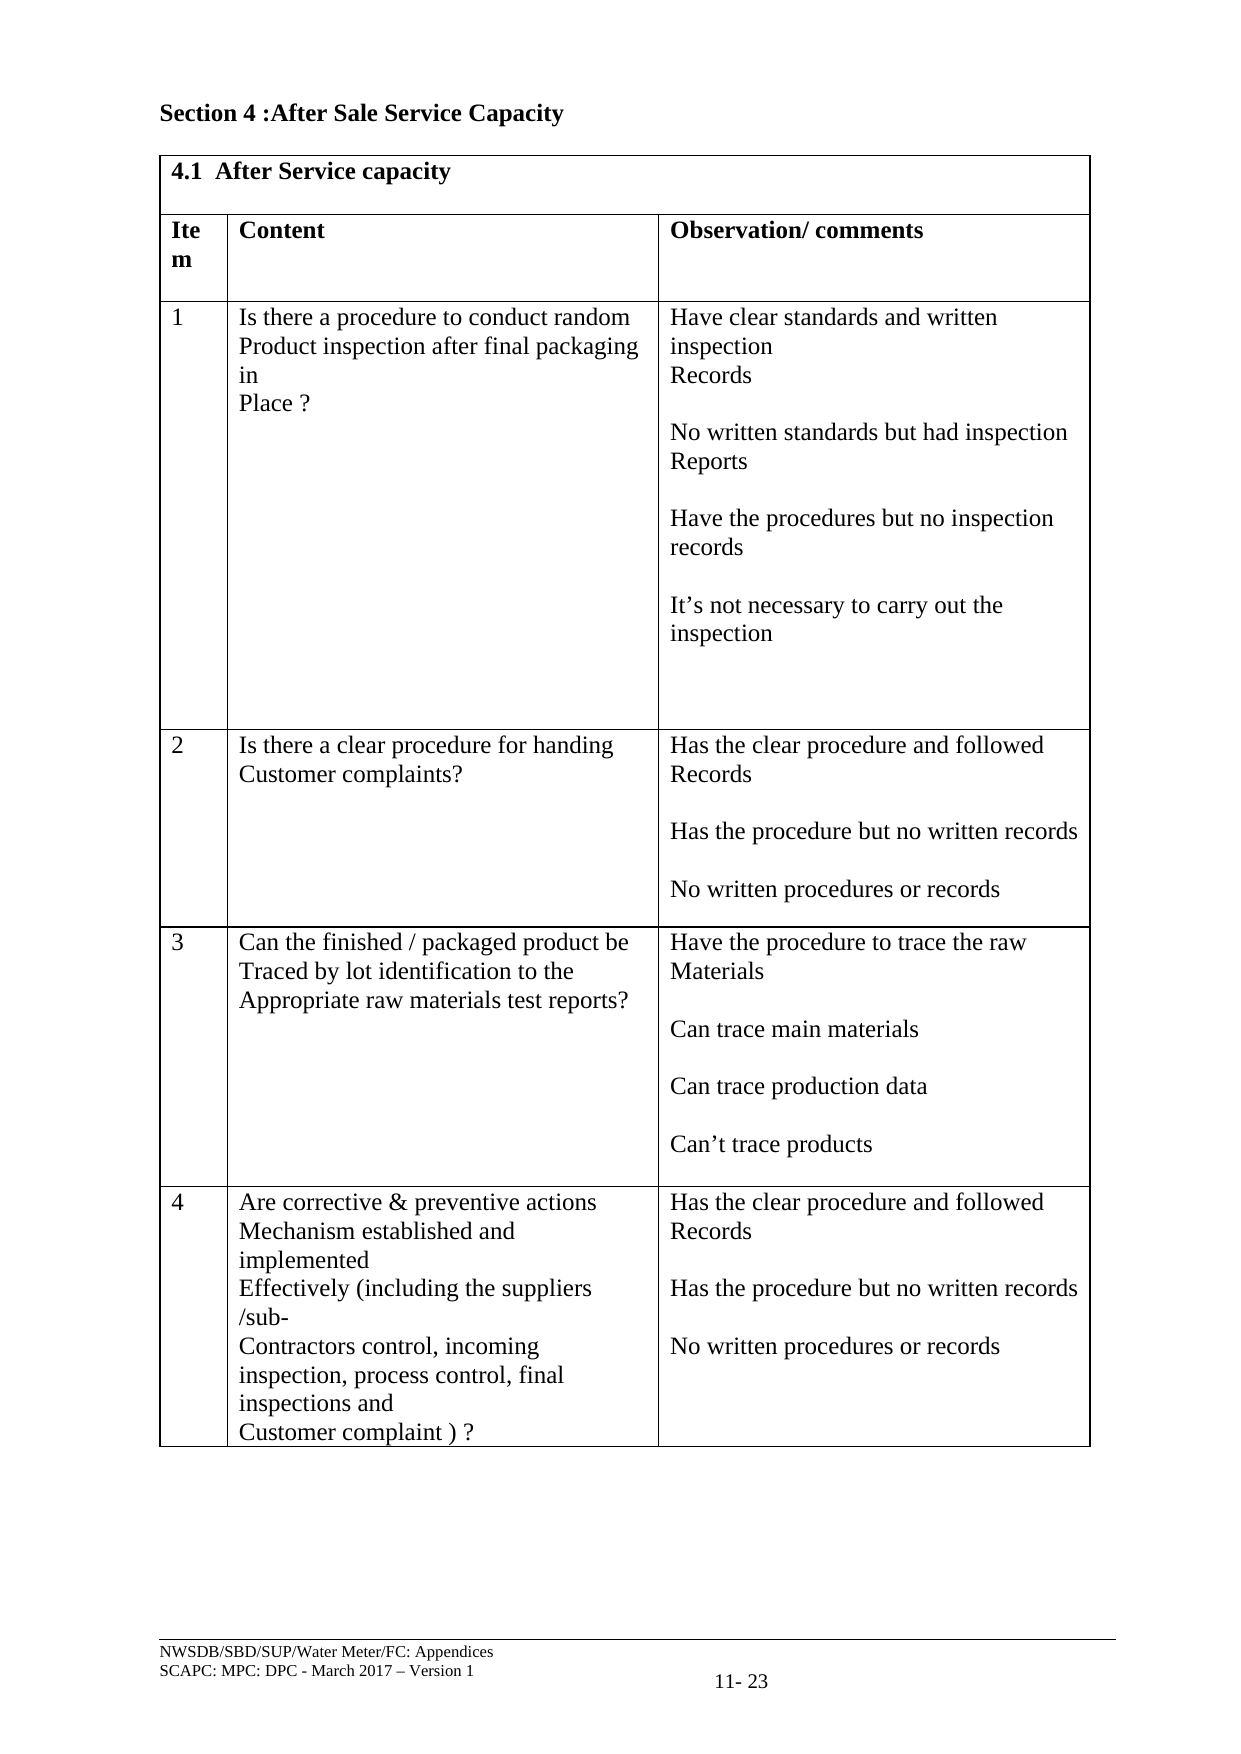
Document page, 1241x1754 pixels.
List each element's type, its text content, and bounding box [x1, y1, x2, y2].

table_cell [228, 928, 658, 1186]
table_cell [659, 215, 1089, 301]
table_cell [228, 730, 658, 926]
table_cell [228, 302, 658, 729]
text Section 4 :After Sale Service Capacity [159, 98, 1116, 127]
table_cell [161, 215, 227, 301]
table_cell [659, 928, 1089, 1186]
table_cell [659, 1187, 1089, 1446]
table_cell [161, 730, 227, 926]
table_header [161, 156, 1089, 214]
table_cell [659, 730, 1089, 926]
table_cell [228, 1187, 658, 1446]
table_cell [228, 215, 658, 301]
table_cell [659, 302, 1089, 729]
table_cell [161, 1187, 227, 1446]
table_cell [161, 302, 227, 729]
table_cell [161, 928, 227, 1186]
